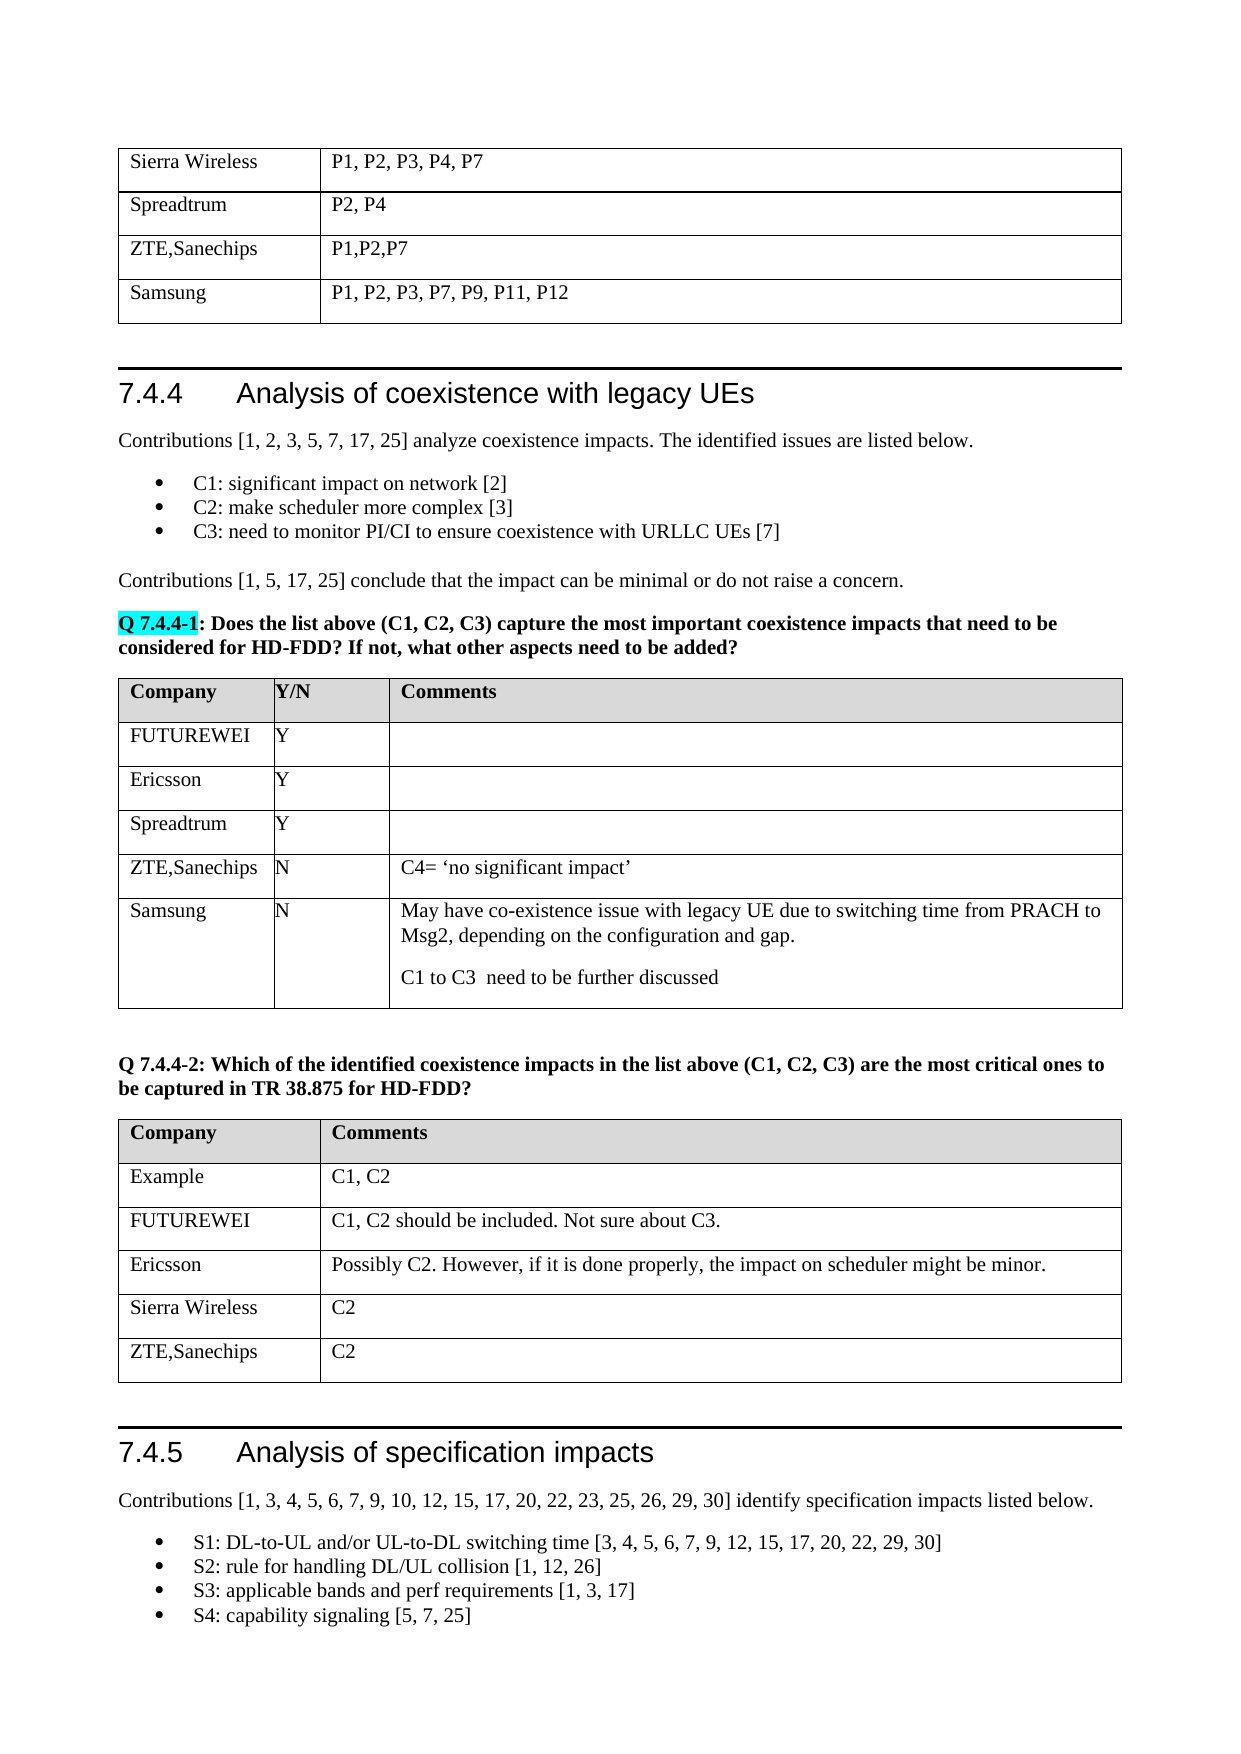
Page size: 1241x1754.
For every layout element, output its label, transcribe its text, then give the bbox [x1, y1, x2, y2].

table_cell Y [275, 767, 389, 810]
table_header Company [119, 1120, 320, 1163]
table_cell FUTUREWEI [119, 723, 274, 766]
table_cell [390, 723, 1122, 766]
table_cell C1, C2 [321, 1164, 1121, 1207]
list S4: capability signaling [5, 7, 25] [156, 1602, 1122, 1627]
table_cell [390, 811, 1122, 853]
table_cell P2, P4 [321, 193, 1121, 235]
table_cell ZTE,Sanechips [119, 236, 320, 279]
list S1: DL-to-UL and/or UL-to-DL switching time [3, 4, 5, 6, 7, 9, 12, 15, 17, 20, 22, 29, 30] [156, 1530, 1122, 1554]
text Contributions [1, 5, 17, 25] conclude that the impact can be minimal or do not raise a concern. [118, 568, 1122, 592]
table_cell C1, C2 should be included. Not sure about C3. [321, 1208, 1121, 1250]
table_cell Example [119, 1164, 320, 1207]
table_header Company [119, 679, 274, 722]
table_cell P1, P2, P3, P7, P9, P11, P12 [321, 280, 1121, 323]
table_cell ZTE,Sanechips [119, 855, 274, 897]
table_cell Spreadtrum [119, 811, 274, 853]
table_cell Samsung [119, 899, 274, 1008]
table_cell C4= ‘no significant impact’ [390, 855, 1122, 897]
list C3: need to monitor PI/CI to ensure coexistence with URLLC UEs [7] [156, 519, 1122, 543]
table_cell C2 [321, 1339, 1121, 1382]
table_cell Y [275, 723, 389, 766]
table_cell Possibly C2. However, if it is done properly, the impact on scheduler might be minor. [321, 1251, 1121, 1294]
table_cell May have co-existence issue with legacy UE due to switching time from PRACH to Msg2, depending on the configuration and gap. C1 to C3 need to be further discussed [390, 899, 1122, 1008]
list C1: significant impact on network [2] [156, 471, 1122, 495]
list S3: applicable bands and perf requirements [1, 3, 17] [156, 1578, 1122, 1602]
text Contributions [1, 3, 4, 5, 6, 7, 9, 10, 12, 15, 17, 20, 22, 23, 25, 26, 29, 30] identify specification impacts listed below. [118, 1487, 1122, 1512]
table_cell N [275, 855, 389, 897]
table_cell C2 [321, 1295, 1121, 1338]
table_cell FUTUREWEI [119, 1208, 320, 1250]
table_cell P1, P2, P3, P4, P7 [321, 149, 1121, 191]
table_cell Sierra Wireless [119, 1295, 320, 1338]
table_cell [390, 767, 1122, 810]
text Q 7.4.4-2: Which of the identified coexistence impacts in the list above (C1, C2, C3) are the most critical ones to be captured in TR 38.875 for HD-FDD? [118, 1052, 1122, 1100]
table_cell Sierra Wireless [119, 149, 320, 191]
table_header Comments [390, 679, 1122, 722]
table_cell ZTE,Sanechips [119, 1339, 320, 1382]
subtitle 7.4.5 Analysis of specification impacts [118, 1429, 1122, 1469]
text Contributions [1, 2, 3, 5, 7, 17, 25] analyze coexistence impacts. The identified issues are listed below. [118, 428, 1122, 452]
text Q 7.4.4-1: Does the list above (C1, C2, C3) capture the most important coexistence impacts that need to be considered for HD-FDD? If not, what other aspects need to be added? [118, 611, 1122, 659]
table_cell Spreadtrum [119, 193, 320, 235]
table_cell Y [275, 811, 389, 853]
table_header Y/N [275, 679, 389, 722]
list S2: rule for handling DL/UL collision [1, 12, 26] [156, 1554, 1122, 1578]
table_cell Ericsson [119, 1251, 320, 1294]
list C2: make scheduler more complex [3] [156, 495, 1122, 519]
table_cell N [275, 899, 389, 1008]
table_cell Samsung [119, 280, 320, 323]
table_header Comments [321, 1120, 1121, 1163]
table_cell P1,P2,P7 [321, 236, 1121, 279]
table_cell Ericsson [119, 767, 274, 810]
subtitle 7.4.4 Analysis of coexistence with legacy UEs [118, 370, 1122, 410]
